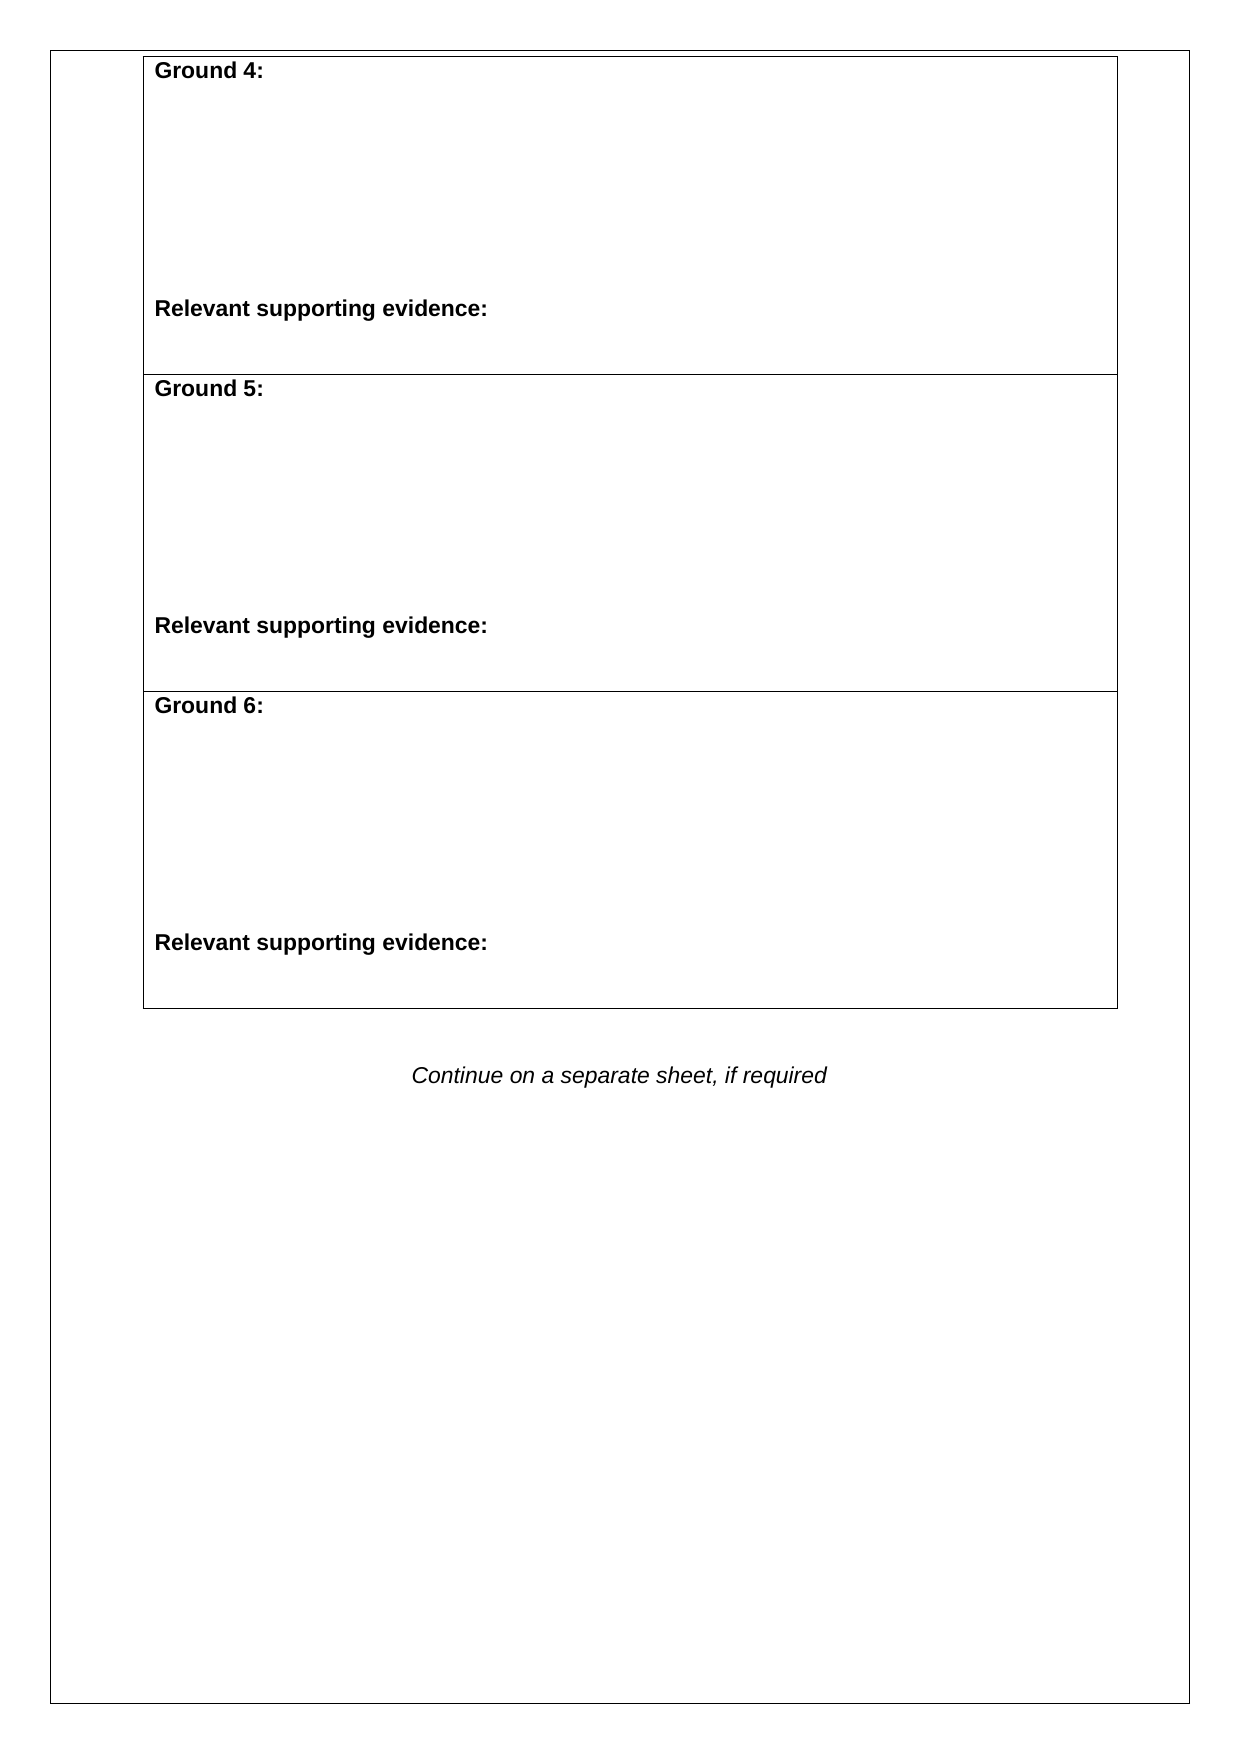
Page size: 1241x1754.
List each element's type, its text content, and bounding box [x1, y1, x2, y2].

table_cell Ground 4: Relevant supporting evidence: [144, 57, 1117, 373]
text Continue on a separate sheet, if required [187, 1062, 1053, 1088]
table_cell Ground 6: Relevant supporting evidence: [144, 692, 1117, 1008]
table_cell Ground 5: Relevant supporting evidence: [144, 375, 1117, 691]
